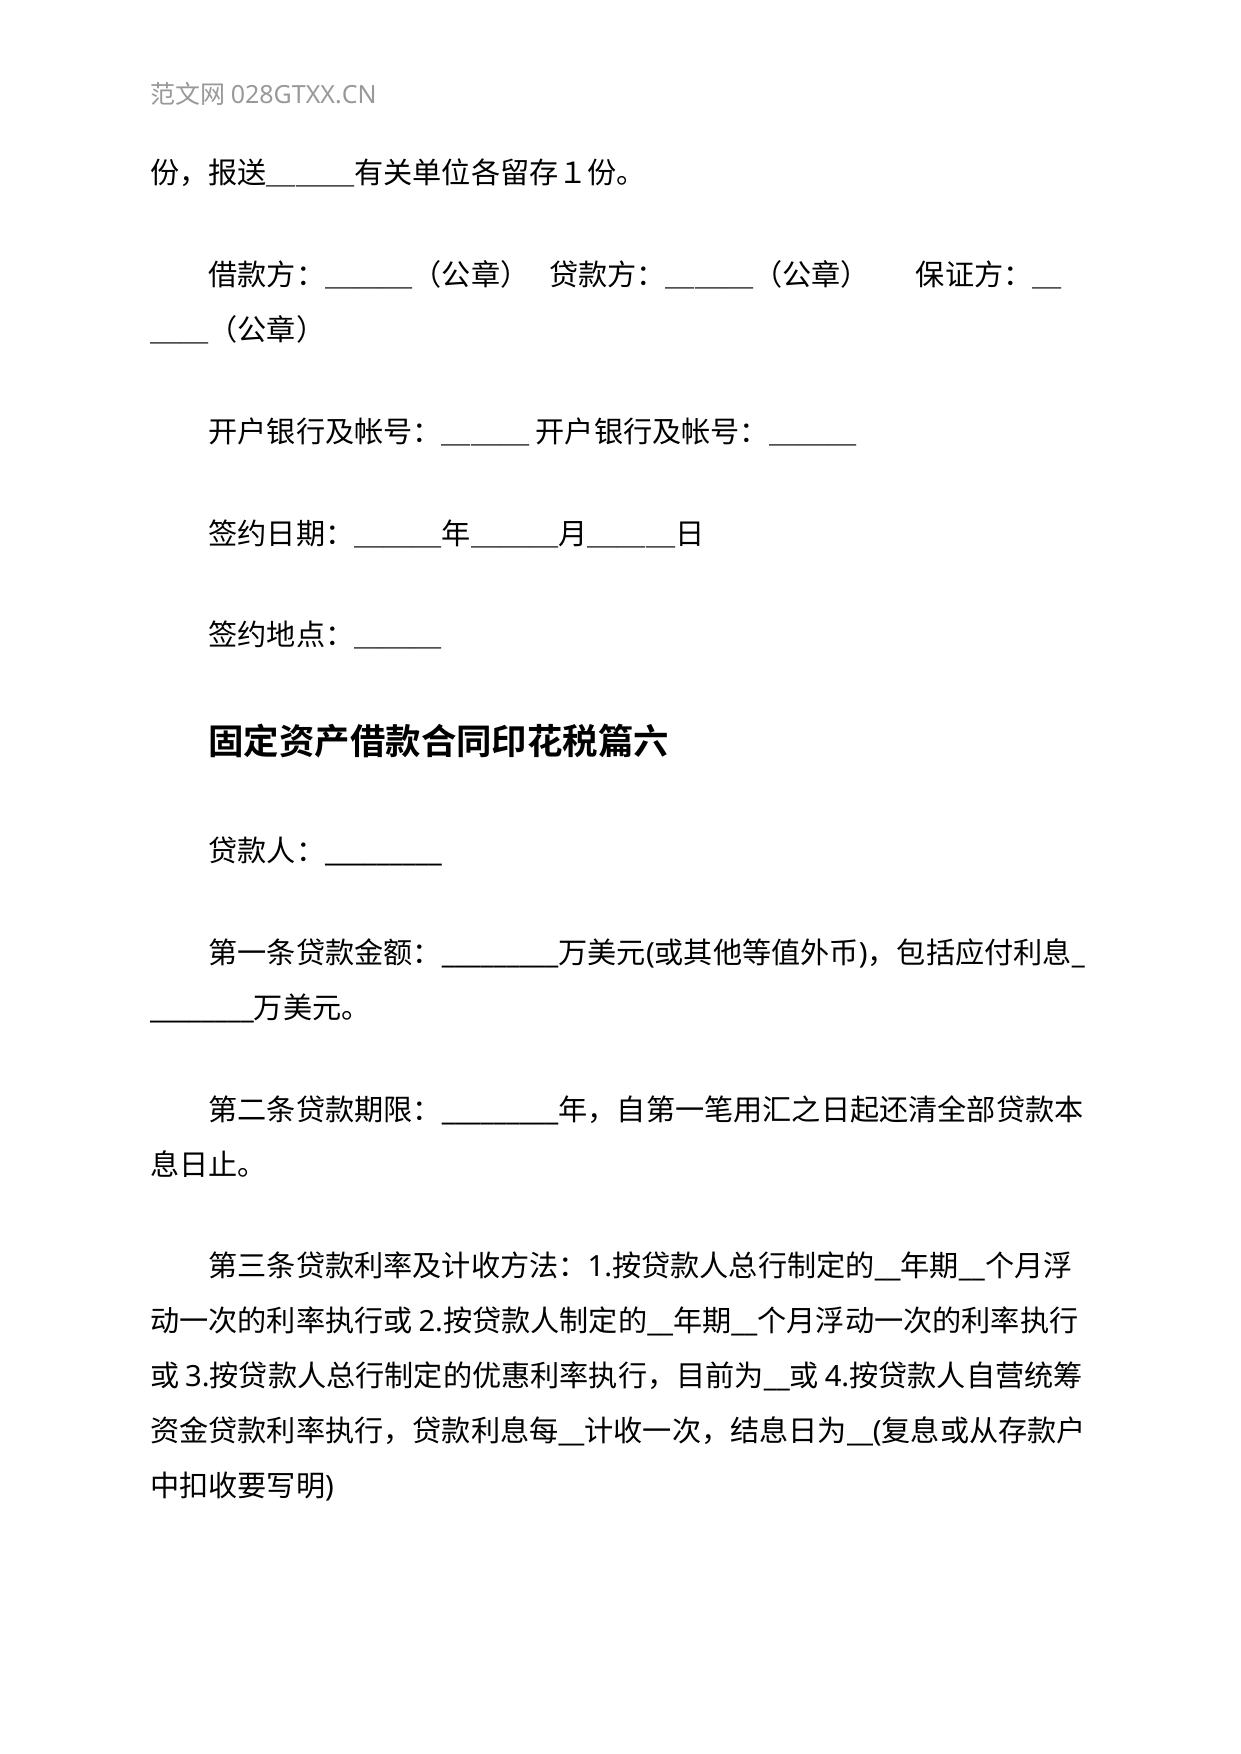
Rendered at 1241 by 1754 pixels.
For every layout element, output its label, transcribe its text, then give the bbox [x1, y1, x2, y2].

text 签约日期：＿＿＿年＿＿＿月＿＿＿日 [150, 510, 1090, 552]
text 第一条贷款金额：_________万美元(或其他等值外币)，包括应付利息_________万美元。 [150, 929, 1090, 1027]
text 第二条贷款期限：_________年，自第一笔用汇之日起还清全部贷款本息日止。 [150, 1086, 1090, 1183]
text 开户银行及帐号：＿＿＿ 开户银行及帐号：＿＿＿ [150, 408, 1090, 451]
text 贷款人：_________ [150, 827, 1090, 869]
text 第三条贷款利率及计收方法：1.按贷款人总行制定的__年期__个月浮动一次的利率执行或2.按贷款人制定的__年期__个月浮动一次的利率执行或3.按贷款人总行制定的优惠利率执行，目前为__或4.按贷款人自营统筹资金贷款利率执行，贷款利息每__计收一次，结息日为__(复息或从存款户中扣收要写明) [150, 1243, 1090, 1505]
text 签约地点：＿＿＿ [150, 612, 1090, 654]
text 固定资产借款合同印花税篇六 [150, 714, 1090, 765]
text 借款方：＿＿＿（公章） 贷款方：＿＿＿（公章） 保证方：＿＿＿（公章） [150, 252, 1090, 349]
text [150, 150, 1090, 192]
